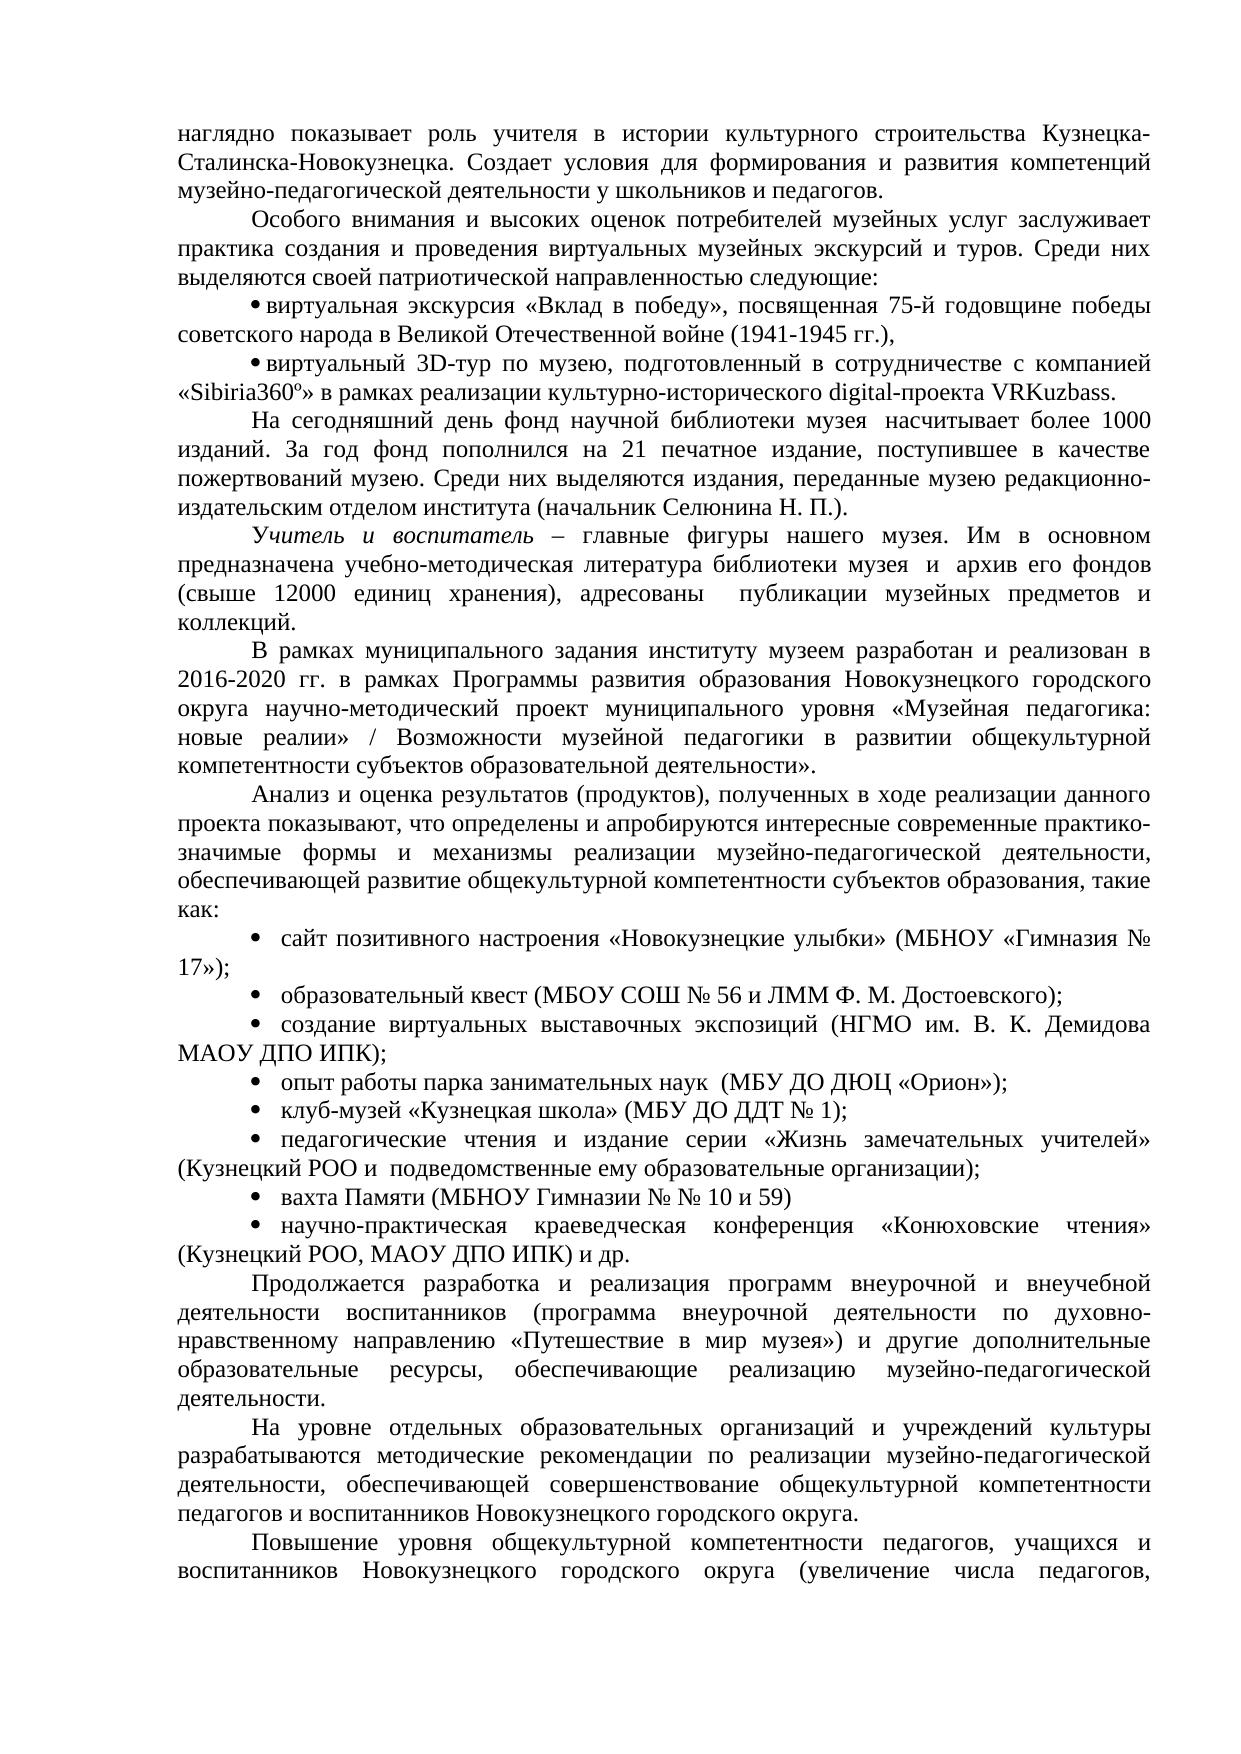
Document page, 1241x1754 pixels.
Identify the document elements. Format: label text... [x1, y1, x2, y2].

text Учитель и воспитатель – главные фигуры нашего музея. Им в основном предназначена учебно-методическая литература библиотеки музея и архив его фондов (свыше 12000 единиц хранения), адресованы публикации музейных предметов и коллекций. [177, 521, 1152, 636]
text Особого внимания и высоких оценок потребителей музейных услуг заслуживает практика создания и проведения виртуальных музейных экскурсий и туров. Среди них выделяются своей патриотической направленностью следующие: [177, 204, 1152, 291]
list образовательный квест (МБОУ СОШ № 56 и ЛММ Ф. М. Достоевского); [177, 981, 1152, 1009]
list научно-практическая краеведческая конференция «Конюховские чтения» (Кузнецкий РОО, МАОУ ДПО ИПК) и др. [177, 1211, 1152, 1268]
list вахта Памяти (МБНОУ Гимназии № № 10 и 59) [177, 1182, 1152, 1211]
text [177, 1527, 1152, 1584]
text Анализ и оценка результатов (продуктов), полученных в ходе реализации данного проекта показывают, что определены и апробируются интересные современные практико-значимые формы и механизмы реализации музейно-педагогической деятельности, обеспечивающей развитие общекультурной компетентности субъектов образования, такие как: [177, 779, 1152, 923]
list педагогические чтения и издание серии «Жизнь замечательных учителей» (Кузнецкий РОО и подведомственные ему образовательные организации); [177, 1124, 1152, 1182]
list клуб-музей «Кузнецкая школа» (МБУ ДО ДДТ № 1); [177, 1096, 1152, 1124]
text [177, 118, 1152, 204]
text На сегодняшний день фонд научной библиотеки музея насчитывает более 1000 изданий. За год фонд пополнился на 21 печатное издание, поступившее в качестве пожертвований музею. Среди них выделяются издания, переданные музею редакционно-издательским отделом института (начальник Селюнина Н. П.). [177, 406, 1152, 521]
text Продолжается разработка и реализация программ внеурочной и внеучебной деятельности воспитанников (программа внеурочной деятельности по духовно-нравственному направлению «Путешествие в мир музея») и другие дополнительные образовательные ресурсы, обеспечивающие реализацию музейно-педагогической деятельности. [177, 1268, 1152, 1412]
text На уровне отдельных образовательных организаций и учреждений культуры разрабатываются методические рекомендации по реализации музейно-педагогической деятельности, обеспечивающей совершенствование общекультурной компетентности педагогов и воспитанников Новокузнецкого городского округа. [177, 1412, 1152, 1527]
list виртуальный 3D-тур по музею, подготовленный в сотрудничестве с компанией «Sibiria360º» в рамках реализации культурно-исторического digital-проекта VRKuzbass. [177, 348, 1152, 406]
list сайт позитивного настроения «Новокузнецкие улыбки» (МБНОУ «Гимназия № 17»); [177, 923, 1152, 981]
list виртуальная экскурсия «Вклад в победу», посвященная 75-й годовщине победы советского народа в Великой Отечественной войне (1941-1945 гг.), [177, 291, 1152, 348]
list создание виртуальных выставочных экспозиций (НГМО им. В. К. Демидова МАОУ ДПО ИПК); [177, 1009, 1152, 1067]
list опыт работы парка занимательных наук (МБУ ДО ДЮЦ «Орион»); [177, 1067, 1152, 1096]
text В рамках муниципального задания институту музеем разработан и реализован в 2016-2020 гг. в рамках Программы развития образования Новокузнецкого городского округа научно-методический проект муниципального уровня «Музейная педагогика: новые реалии» / Возможности музейной педагогики в развитии общекультурной компетентности субъектов образовательной деятельности». [177, 636, 1152, 779]
